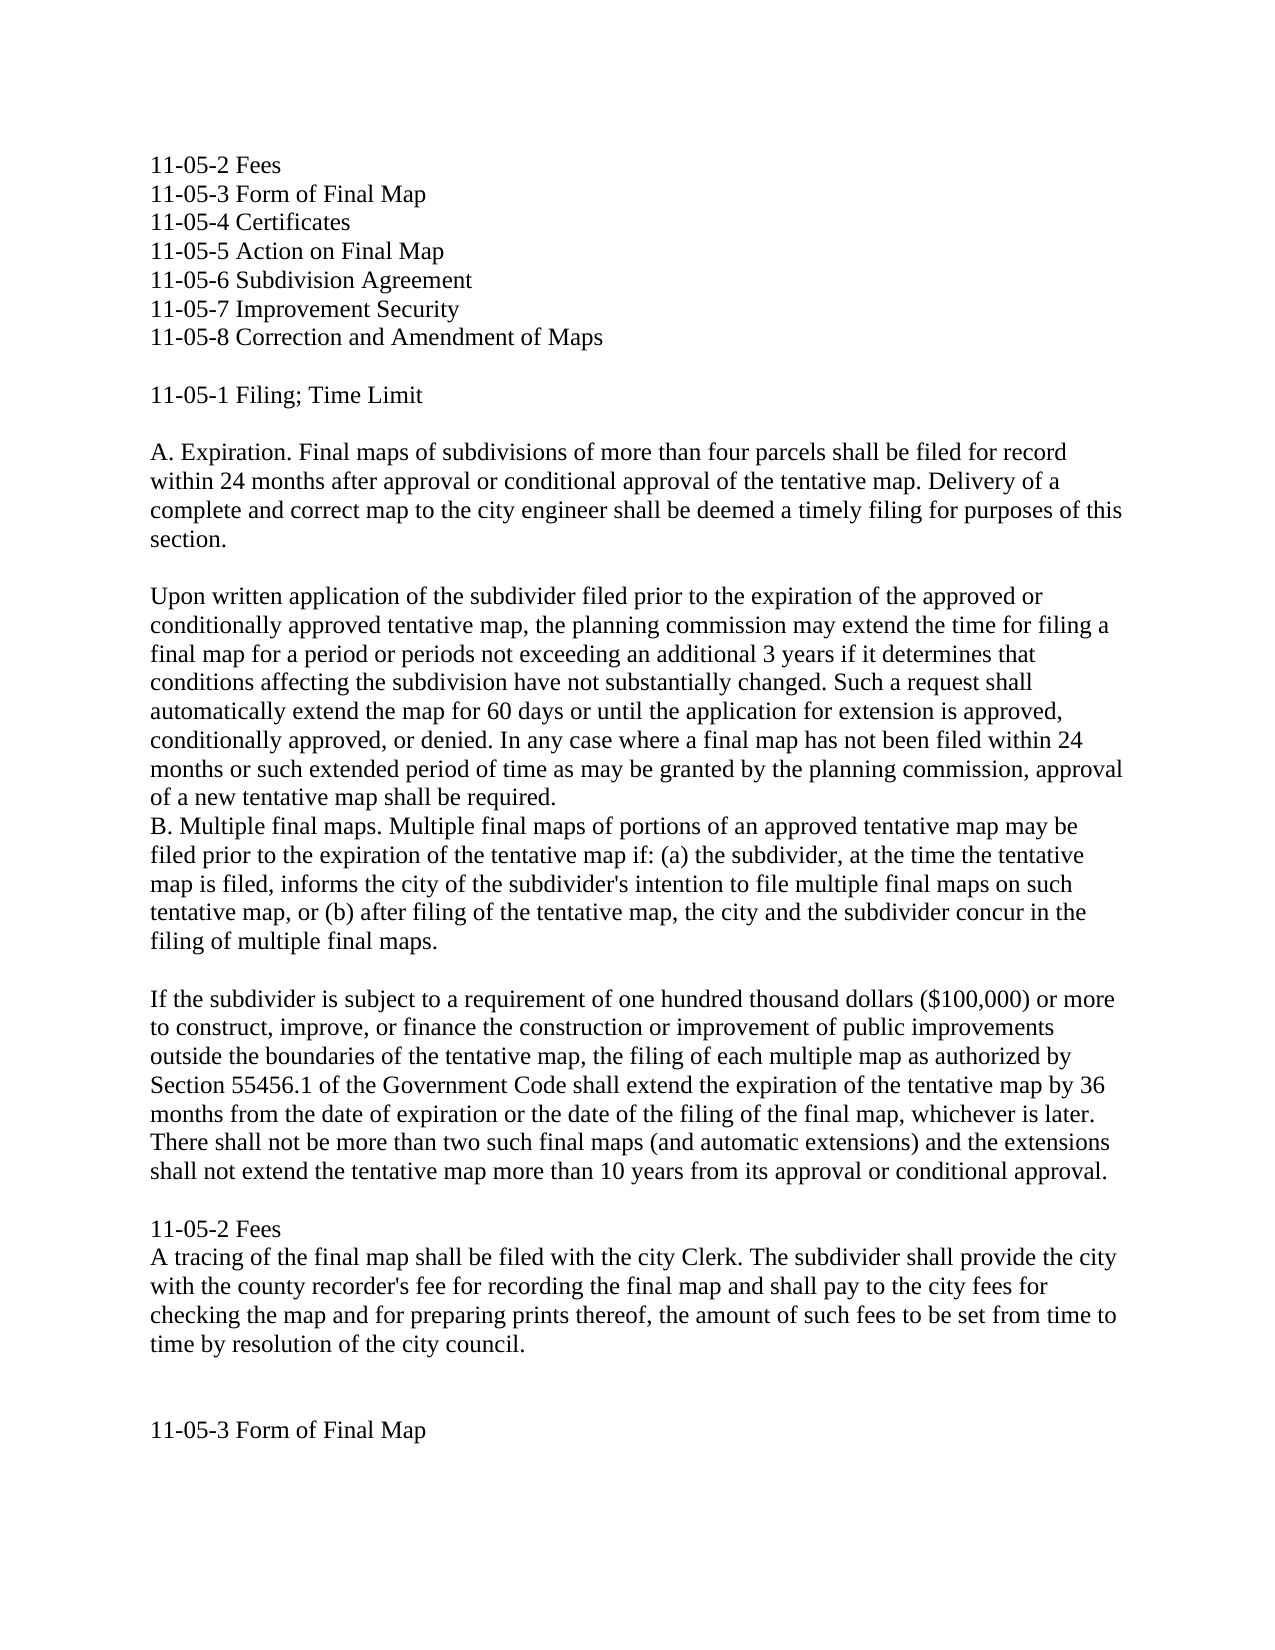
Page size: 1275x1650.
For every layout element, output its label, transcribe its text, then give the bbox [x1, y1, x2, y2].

text Upon written application of the subdivider filed prior to the expiration of the approved or conditionally approved tentative map, the planning commission may extend the time for filing a final map for a period or periods not exceeding an additional 3 years if it determines that conditions affecting the subdivision have not substantially changed. Such a request shall automatically extend the map for 60 days or until the application for extension is approved, conditionally approved, or denied. In any case where a final map has not been filed within 24 months or such extended period of time as may be granted by the planning commission, approval of a new tentative map shall be required. [150, 581, 1125, 811]
text If the subdivider is subject to a requirement of one hundred thousand dollars ($100,000) or more to construct, improve, or finance the construction or improvement of public improvements outside the boundaries of the tentative map, the filing of each multiple map as authorized by Section 55456.1 of the Government Code shall extend the expiration of the tentative map by 36 months from the date of expiration or the date of the filing of the final map, whichever is later. There shall not be more than two such final maps (and automatic extensions) and the extensions shall not extend the tentative map more than 10 years from its approval or conditional approval. [150, 984, 1125, 1185]
text 11-05-2 Fees [150, 1214, 1125, 1242]
text 11-05-3 Form of Final Map [150, 1415, 1125, 1444]
text 11-05-3 Form of Final Map [150, 179, 1125, 207]
text A. Expiration. Final maps of subdivisions of more than four parcels shall be filed for record within 24 months after approval or conditional approval of the tentative map. Delivery of a complete and correct map to the city engineer shall be deemed a timely filing for purposes of this section. [150, 437, 1125, 552]
text 11-05-2 Fees [150, 150, 1125, 179]
text 11-05-6 Subdivision Agreement [150, 265, 1125, 294]
text A tracing of the final map shall be filed with the city Clerk. The subdivider shall provide the city with the county recorder's fee for recording the final map and shall pay to the city fees for checking the map and for preparing prints thereof, the amount of such fees to be set from time to time by resolution of the city council. [150, 1242, 1125, 1357]
text 11-05-4 Certificates [150, 207, 1125, 236]
text 11-05-7 Improvement Security [150, 294, 1125, 322]
text 11-05-5 Action on Final Map [150, 236, 1125, 265]
text B. Multiple final maps. Multiple final maps of portions of an approved tentative map may be filed prior to the expiration of the tentative map if: (a) the subdivider, at the time the tentative map is filed, informs the city of the subdivider's intention to file multiple final maps on such tentative map, or (b) after filing of the tentative map, the city and the subdivider concur in the filing of multiple final maps. [150, 811, 1125, 955]
text 11-05-1 Filing; Time Limit [150, 380, 1125, 409]
text 11-05-8 Correction and Amendment of Maps [150, 322, 1125, 351]
